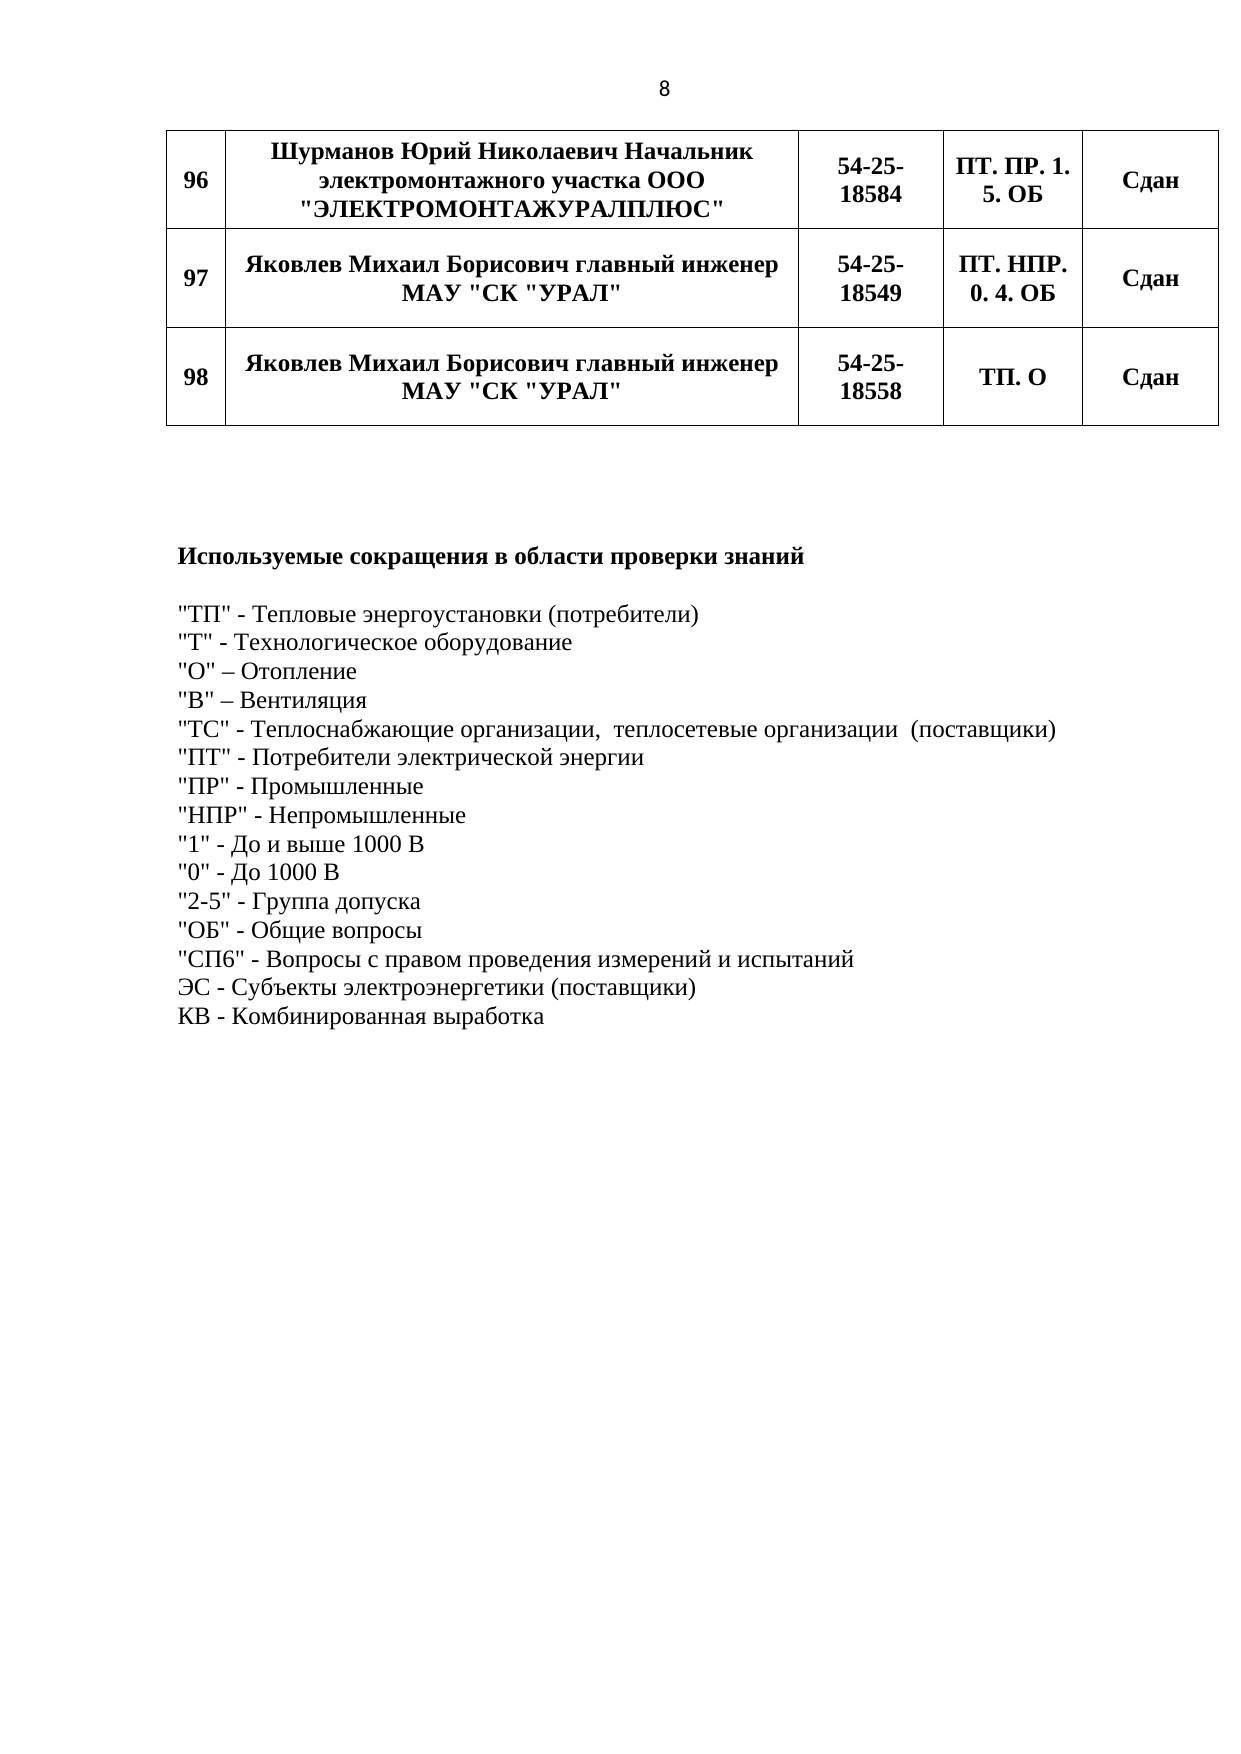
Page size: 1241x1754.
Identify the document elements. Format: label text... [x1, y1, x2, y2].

text "В" – Вентиляция [177, 685, 1152, 714]
table_cell Яковлев Михаил Борисович главный инженер МАУ "СК "УРАЛ" [226, 229, 798, 327]
text "ТС" - Теплоснабжающие организации, теплосетевые организации (поставщики) [177, 714, 1152, 742]
table_cell 54-25-18549 [799, 229, 943, 327]
text "ТП" - Тепловые энергоустановки (потребители) [177, 599, 1152, 627]
text "1" - До и выше 1000 В [177, 829, 1152, 857]
table_cell Сдан [1083, 328, 1218, 425]
table_cell Сдан [1083, 131, 1218, 228]
table_cell ТП. О [944, 328, 1082, 425]
table_cell Шурманов Юрий Николаевич Начальник электромонтажного участка ООО "ЭЛЕКТРОМОНТАЖУРАЛПЛЮС" [226, 131, 798, 228]
table_cell ПТ. ПР. 1. 5. ОБ [944, 131, 1082, 228]
text "2-5" - Группа допуска [177, 886, 1152, 915]
text "О" – Отопление [177, 656, 1152, 685]
table_cell 96 [167, 131, 225, 228]
text ЭС - Субъекты электроэнергетики (поставщики) [177, 972, 1152, 1001]
table_cell 97 [167, 229, 225, 327]
table_cell Сдан [1083, 229, 1218, 327]
text "ПТ" - Потребители электрической энергии [177, 742, 1152, 771]
text "0" - До 1000 В [177, 857, 1152, 886]
text "НПР" - Непромышленные [177, 800, 1152, 829]
table_cell 98 [167, 328, 225, 425]
text КВ - Комбинированная выработка [177, 1001, 1152, 1030]
text "ПР" - Промышленные [177, 771, 1152, 800]
text "Т" - Технологическое оборудование [177, 627, 1152, 656]
text Используемые сокращения в области проверки знаний [177, 541, 1152, 570]
text "СП6" - Вопросы с правом проведения измерений и испытаний [177, 944, 1152, 972]
text "ОБ" - Общие вопросы [177, 915, 1152, 944]
table_cell Яковлев Михаил Борисович главный инженер МАУ "СК "УРАЛ" [226, 328, 798, 425]
table_cell ПТ. НПР. 0. 4. ОБ [944, 229, 1082, 327]
table_cell 54-25-18584 [799, 131, 943, 228]
table_cell 54-25-18558 [799, 328, 943, 425]
